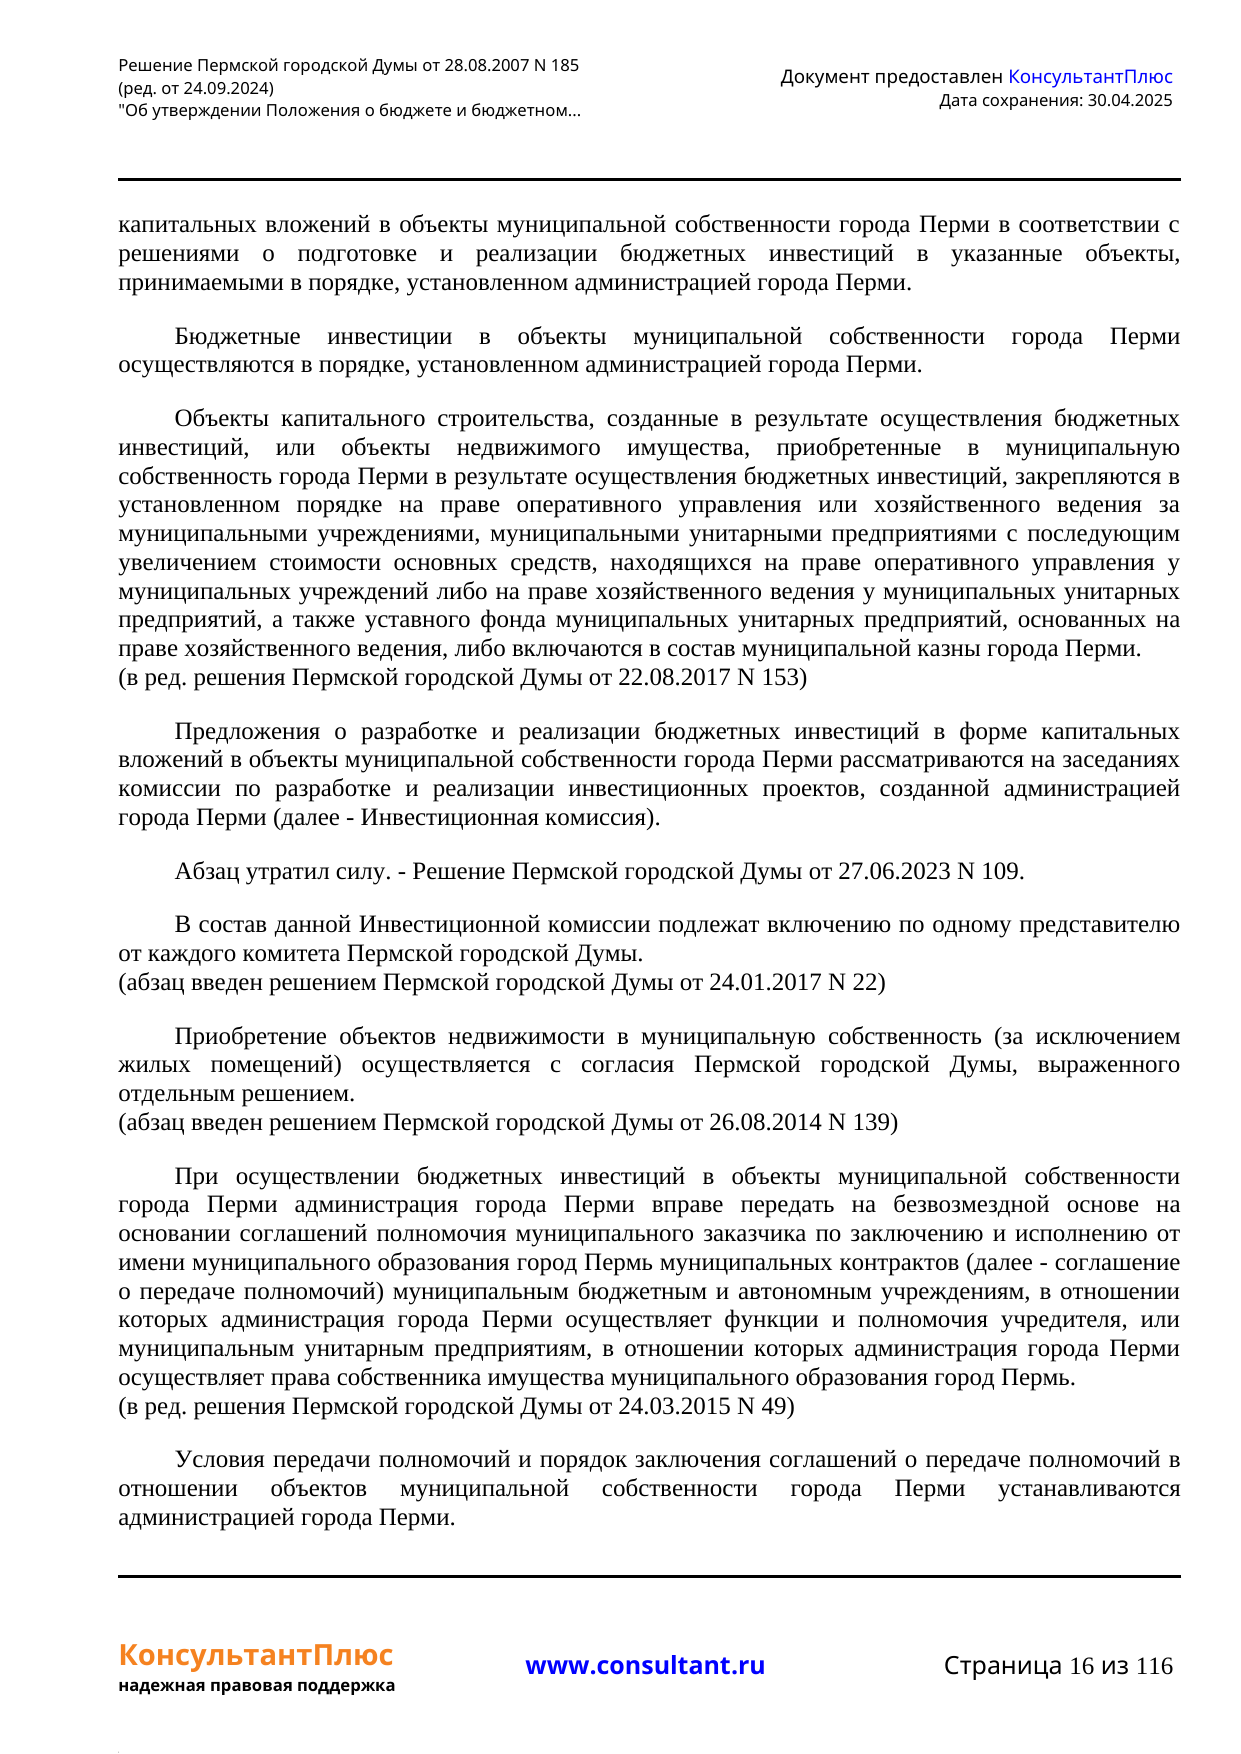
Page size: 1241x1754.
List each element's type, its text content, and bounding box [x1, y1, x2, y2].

text Предложения о разработке и реализации бюджетных инвестиций в форме капитальных вложений в объекты муниципальной собственности города Перми рассматриваются на заседаниях комиссии по разработке и реализации инвестиционных проектов, созданной администрацией города Перми (далее - Инвестиционная комиссия). [118, 716, 1181, 831]
text (в ред. решения Пермской городской Думы от 24.03.2015 N 49) [118, 1391, 1181, 1419]
text Объекты капитального строительства, созданные в результате осуществления бюджетных инвестиций, или объекты недвижимого имущества, приобретенные в муниципальную собственность города Перми в результате осуществления бюджетных инвестиций, закрепляются в установленном порядке на праве оперативного управления или хозяйственного ведения за муниципальными учреждениями, муниципальными унитарными предприятиями с последующим увеличением стоимости основных средств, находящихся на праве оперативного управления у муниципальных учреждений либо на праве хозяйственного ведения у муниципальных унитарных предприятий, а также уставного фонда муниципальных унитарных предприятий, основанных на праве хозяйственного ведения, либо включаются в состав муниципальной казны города Перми. [118, 403, 1181, 662]
text (абзац введен решением Пермской городской Думы от 26.08.2014 N 139) [118, 1107, 1181, 1136]
text Приобретение объектов недвижимости в муниципальную собственность (за исключением жилых помещений) осуществляется с согласия Пермской городской Думы, выраженного отдельным решением. [118, 1021, 1181, 1107]
text (абзац введен решением Пермской городской Думы от 24.01.2017 N 22) [118, 967, 1181, 996]
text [118, 209, 1181, 296]
text Абзац утратил силу. - Решение Пермской городской Думы от 27.06.2023 N 109. [118, 856, 1181, 884]
text Условия передачи полномочий и порядок заключения соглашений о передаче полномочий в отношении объектов муниципальной собственности города Перми устанавливаются администрацией города Перми. [118, 1444, 1181, 1531]
text Бюджетные инвестиции в объекты муниципальной собственности города Перми осуществляются в порядке, установленном администрацией города Перми. [118, 321, 1181, 378]
text В состав данной Инвестиционной комиссии подлежат включению по одному представителю от каждого комитета Пермской городской Думы. [118, 909, 1181, 967]
text (в ред. решения Пермской городской Думы от 22.08.2017 N 153) [118, 662, 1181, 691]
text При осуществлении бюджетных инвестиций в объекты муниципальной собственности города Перми администрация города Перми вправе передать на безвозмездной основе на основании соглашений полномочия муниципального заказчика по заключению и исполнению от имени муниципального образования город Пермь муниципальных контрактов (далее - соглашение о передаче полномочий) муниципальным бюджетным и автономным учреждениям, в отношении которых администрация города Перми осуществляет функции и полномочия учредителя, или муниципальным унитарным предприятиям, в отношении которых администрация города Перми осуществляет права собственника имущества муниципального образования город Пермь. [118, 1161, 1181, 1391]
